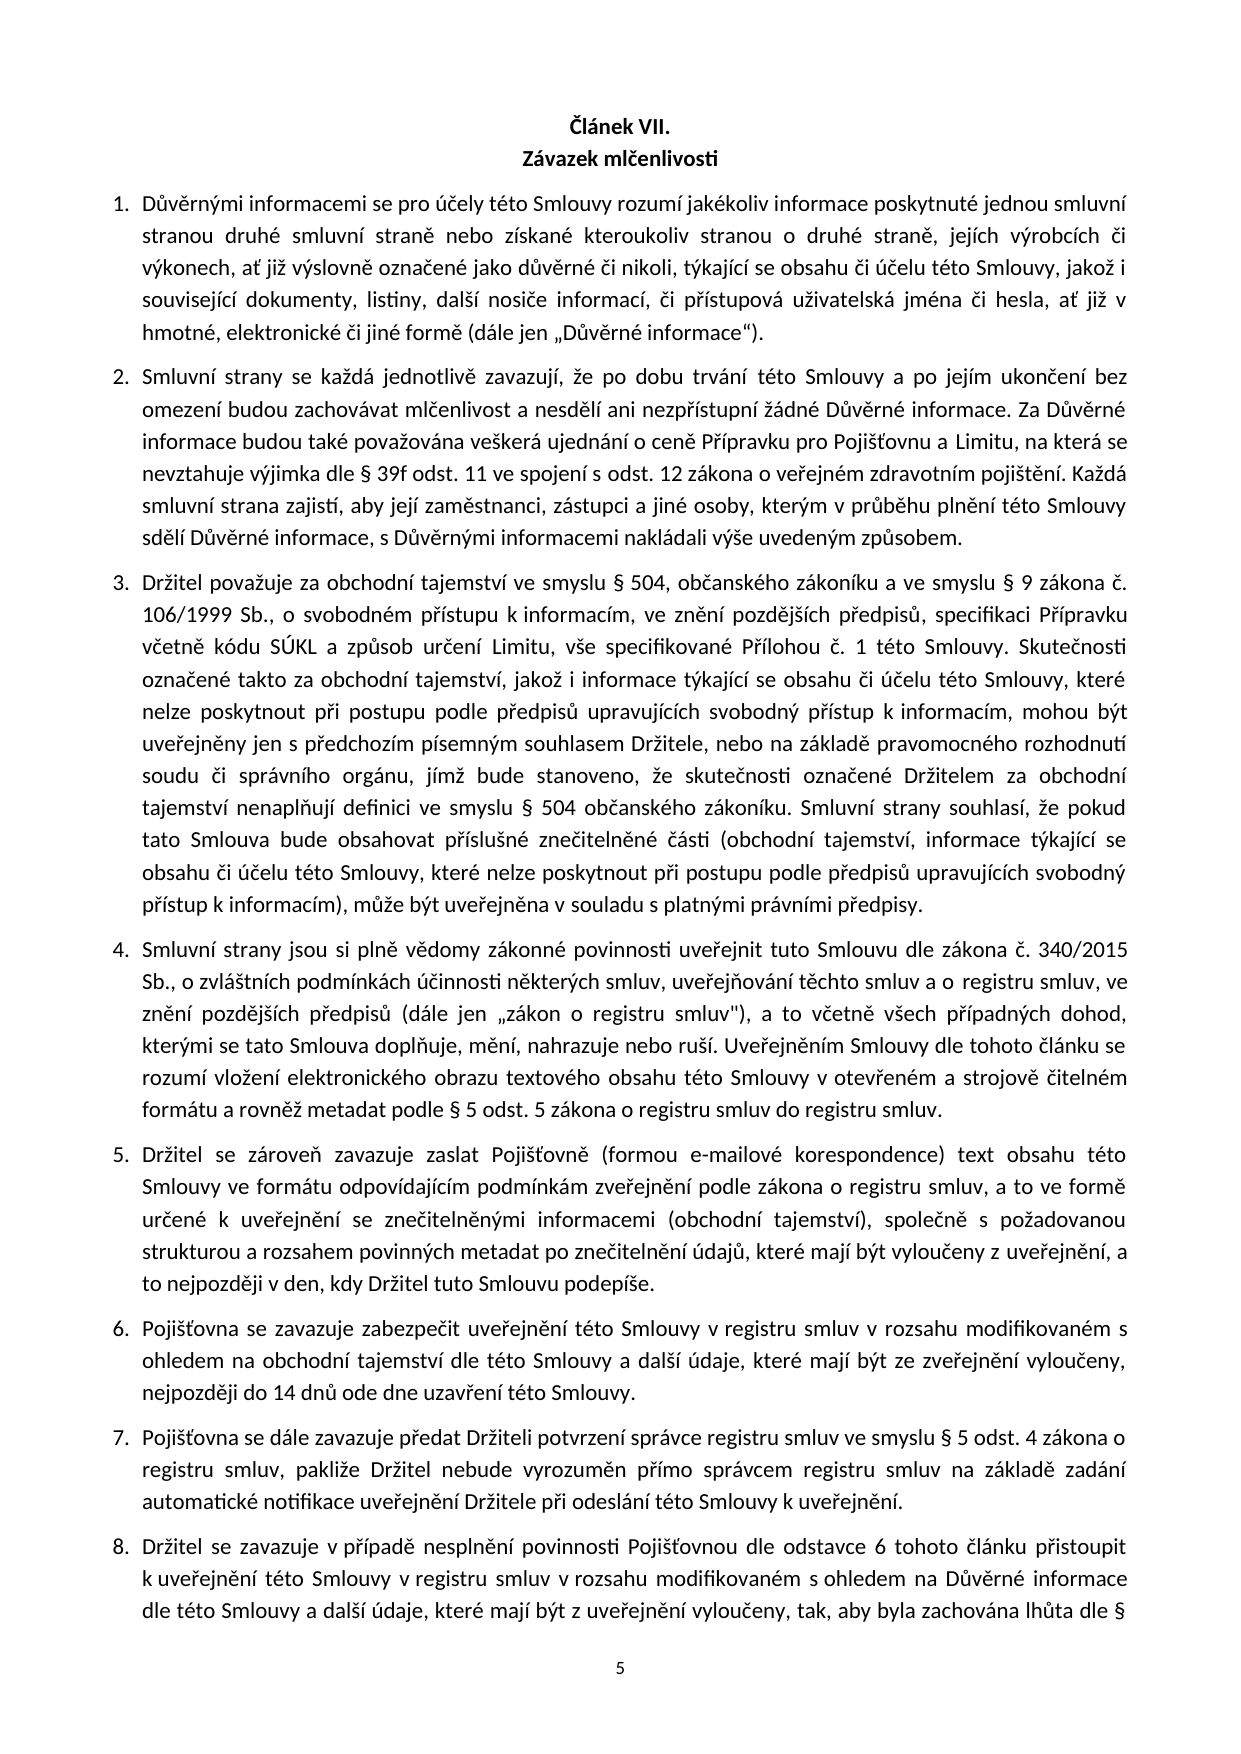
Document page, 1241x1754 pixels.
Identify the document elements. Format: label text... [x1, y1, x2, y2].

list Pojišťovna se dále zavazuje předat Držiteli potvrzení správce registru smluv ve smyslu § 5 odst. 4 zákona o registru smluv, pakliže Držitel nebude vyrozuměn přímo správcem registru smluv na základě zadání automatické notifikace uveřejnění Držitele při odeslání této Smlouvy k uveřejnění. [112, 1423, 1128, 1515]
text 2. Smluvní strany se každá jednotlivě zavazují, že po dobu trvání této Smlouvy a po jejím ukončení bez omezení budou zachovávat mlčenlivost a nesdělí ani nezpřístupní žádné Důvěrné informace. Za Důvěrné informace budou také považována veškerá ujednání o ceně Přípravku pro Pojišťovnu a Limitu, na která se nevztahuje výjimka dle § 39f odst. 11 ve spojení s odst. 12 zákona o veřejném zdravotním pojištění. Každá smluvní strana zajistí, aby její zaměstnanci, zástupci a jiné osoby, kterým v průběhu plnění této Smlouvy sdělí Důvěrné informace, s Důvěrnými informacemi nakládali výše uvedeným způsobem. [112, 362, 1128, 551]
list Držitel se zároveň zavazuje zaslat Pojišťovně (formou e-mailové korespondence) text obsahu této Smlouvy ve formátu odpovídajícím podmínkám zveřejnění podle zákona o registru smluv, a to ve formě určené k uveřejnění se znečitelněnými informacemi (obchodní tajemství), společně s požadovanou strukturou a rozsahem povinných metadat po znečitelnění údajů, které mají být vyloučeny z uveřejnění, a to nejpozději v den, kdy Držitel tuto Smlouvu podepíše. [112, 1140, 1128, 1297]
text 4. Smluvní strany jsou si plně vědomy zákonné povinnosti uveřejnit tuto Smlouvu dle zákona č. 340/2015 Sb., o zvláštních podmínkách účinnosti některých smluv, uveřejňování těchto smluv a o registru smluv, ve znění pozdějších předpisů (dále jen „zákon o registru smluv"), a to včetně všech případných dohod, kterými se tato Smlouva doplňuje, mění, nahrazuje nebo ruší. Uveřejněním Smlouvy dle tohoto článku se rozumí vložení elektronického obrazu textového obsahu této Smlouvy v otevřeném a strojově čitelném formátu a rovněž metadat podle § 5 odst. 5 zákona o registru smluv do registru smluv. [112, 935, 1128, 1124]
list Závazek mlčenlivosti [112, 144, 1128, 172]
text 3. Držitel považuje za obchodní tajemství ve smyslu § 504, občanského zákoníku a ve smyslu § 9 zákona č. 106/1999 Sb., o svobodném přístupu k informacím, ve znění pozdějších předpisů, specifikaci Přípravku včetně kódu SÚKL a způsob určení Limitu, vše specifikované Přílohou č. 1 této Smlouvy. Skutečnosti označené takto za obchodní tajemství, jakož i informace týkající se obsahu či účelu této Smlouvy, které nelze poskytnout při postupu podle předpisů upravujících svobodný přístup k informacím, mohou být uveřejněny jen s předchozím písemným souhlasem Držitele, nebo na základě pravomocného rozhodnutí soudu či správního orgánu, jímž bude stanoveno, že skutečnosti označené Držitelem za obchodní tajemství nenaplňují definici ve smyslu § 504 občanského zákoníku. Smluvní strany souhlasí, že pokud tato Smlouva bude obsahovat příslušné znečitelněné části (obchodní tajemství, informace týkající se obsahu či účelu této Smlouvy, které nelze poskytnout při postupu podle předpisů upravujících svobodný přístup k informacím), může být uveřejněna v souladu s platnými právními předpisy. [112, 568, 1128, 918]
list Pojišťovna se zavazuje zabezpečit uveřejnění této Smlouvy v registru smluv v rozsahu modifikovaném s ohledem na obchodní tajemství dle této Smlouvy a další údaje, které mají být ze zveřejnění vyloučeny, nejpozději do 14 dnů ode dne uzavření této Smlouvy. [112, 1314, 1128, 1406]
list Článek VII. [112, 112, 1128, 140]
text 1. Důvěrnými informacemi se pro účely této Smlouvy rozumí jakékoliv informace poskytnuté jednou smluvní stranou druhé smluvní straně nebo získané kteroukoliv stranou o druhé straně, jejích výrobcích či výkonech, ať již výslovně označené jako důvěrné či nikoli, týkající se obsahu či účelu této Smlouvy, jakož i související dokumenty, listiny, další nosiče informací, či přístupová uživatelská jména či hesla, ať již v hmotné, elektronické či jiné formě (dále jen „Důvěrné informace“). [112, 189, 1128, 346]
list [112, 1532, 1128, 1624]
